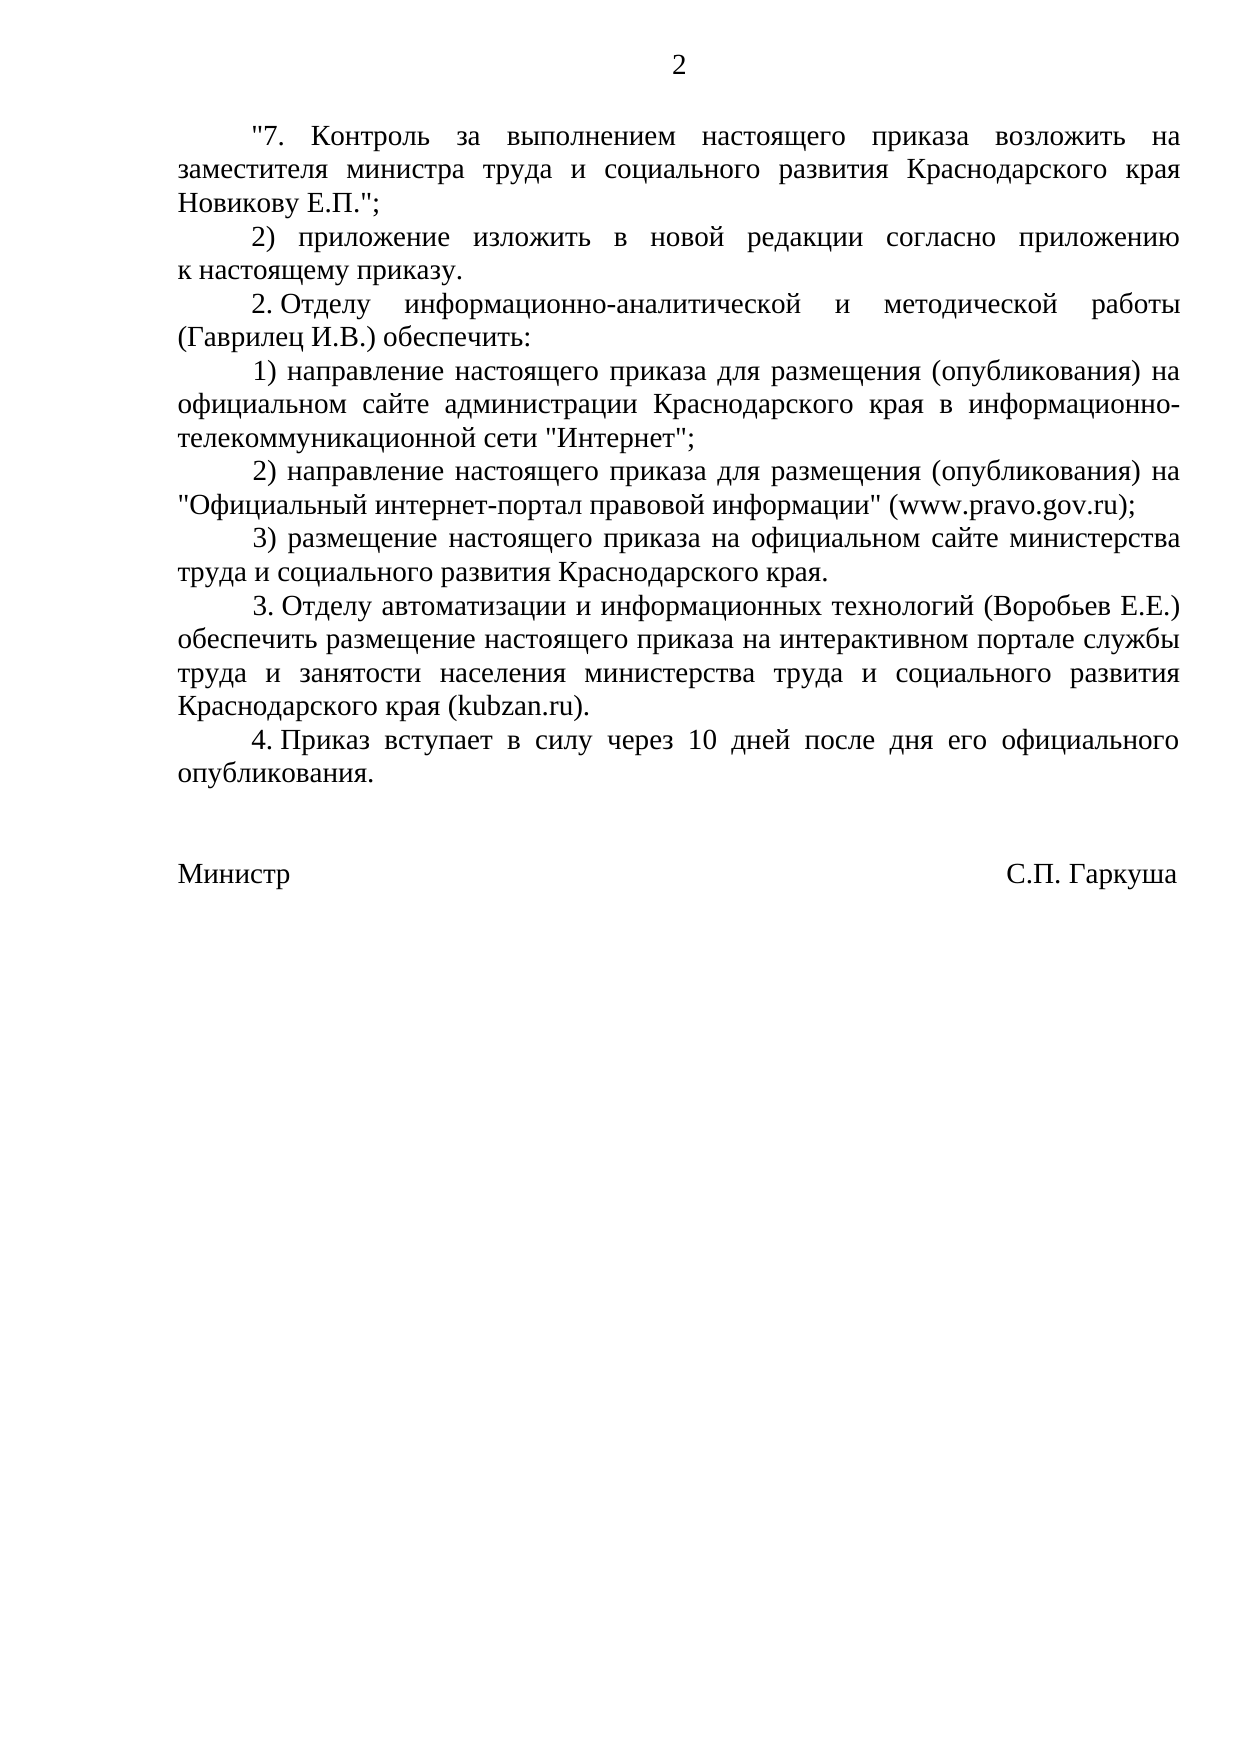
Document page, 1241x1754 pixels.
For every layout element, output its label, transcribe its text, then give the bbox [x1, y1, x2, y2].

text 2) направление настоящего приказа для размещения (опубликования) на "Официальный интернет-портал правовой информации" (www.pravo.gov.ru); [177, 453, 1181, 521]
text "7. Контроль за выполнением настоящего приказа возложить на заместителя министра труда и социального развития Краснодарского края Новикову Е.П."; [177, 118, 1181, 219]
text 4. Приказ вступает в силу через 10 дней после дня его официального опубликования. [177, 722, 1181, 789]
text 2. Отделу информационно-аналитической и методической работы (Гаврилец И.В.) обеспечить: [177, 286, 1181, 353]
text Министр С.П. Гаркуша [177, 856, 1181, 889]
text 2) приложение изложить в новой редакции согласно приложению к настоящему приказу. [177, 219, 1181, 286]
text 3) размещение настоящего приказа на официальном сайте министерства труда и социального развития Краснодарского края. [177, 521, 1181, 588]
text 1) направление настоящего приказа для размещения (опубликования) на официальном сайте администрации Краснодарского края в информационно-телекоммуникационной сети "Интернет"; [177, 353, 1181, 453]
text 3. Отделу автоматизации и информационных технологий (Воробьев Е.Е.) обеспечить размещение настоящего приказа на интерактивном портале службы труда и занятости населения министерства труда и социального развития Краснодарского края (kubzan.ru). [177, 588, 1181, 722]
